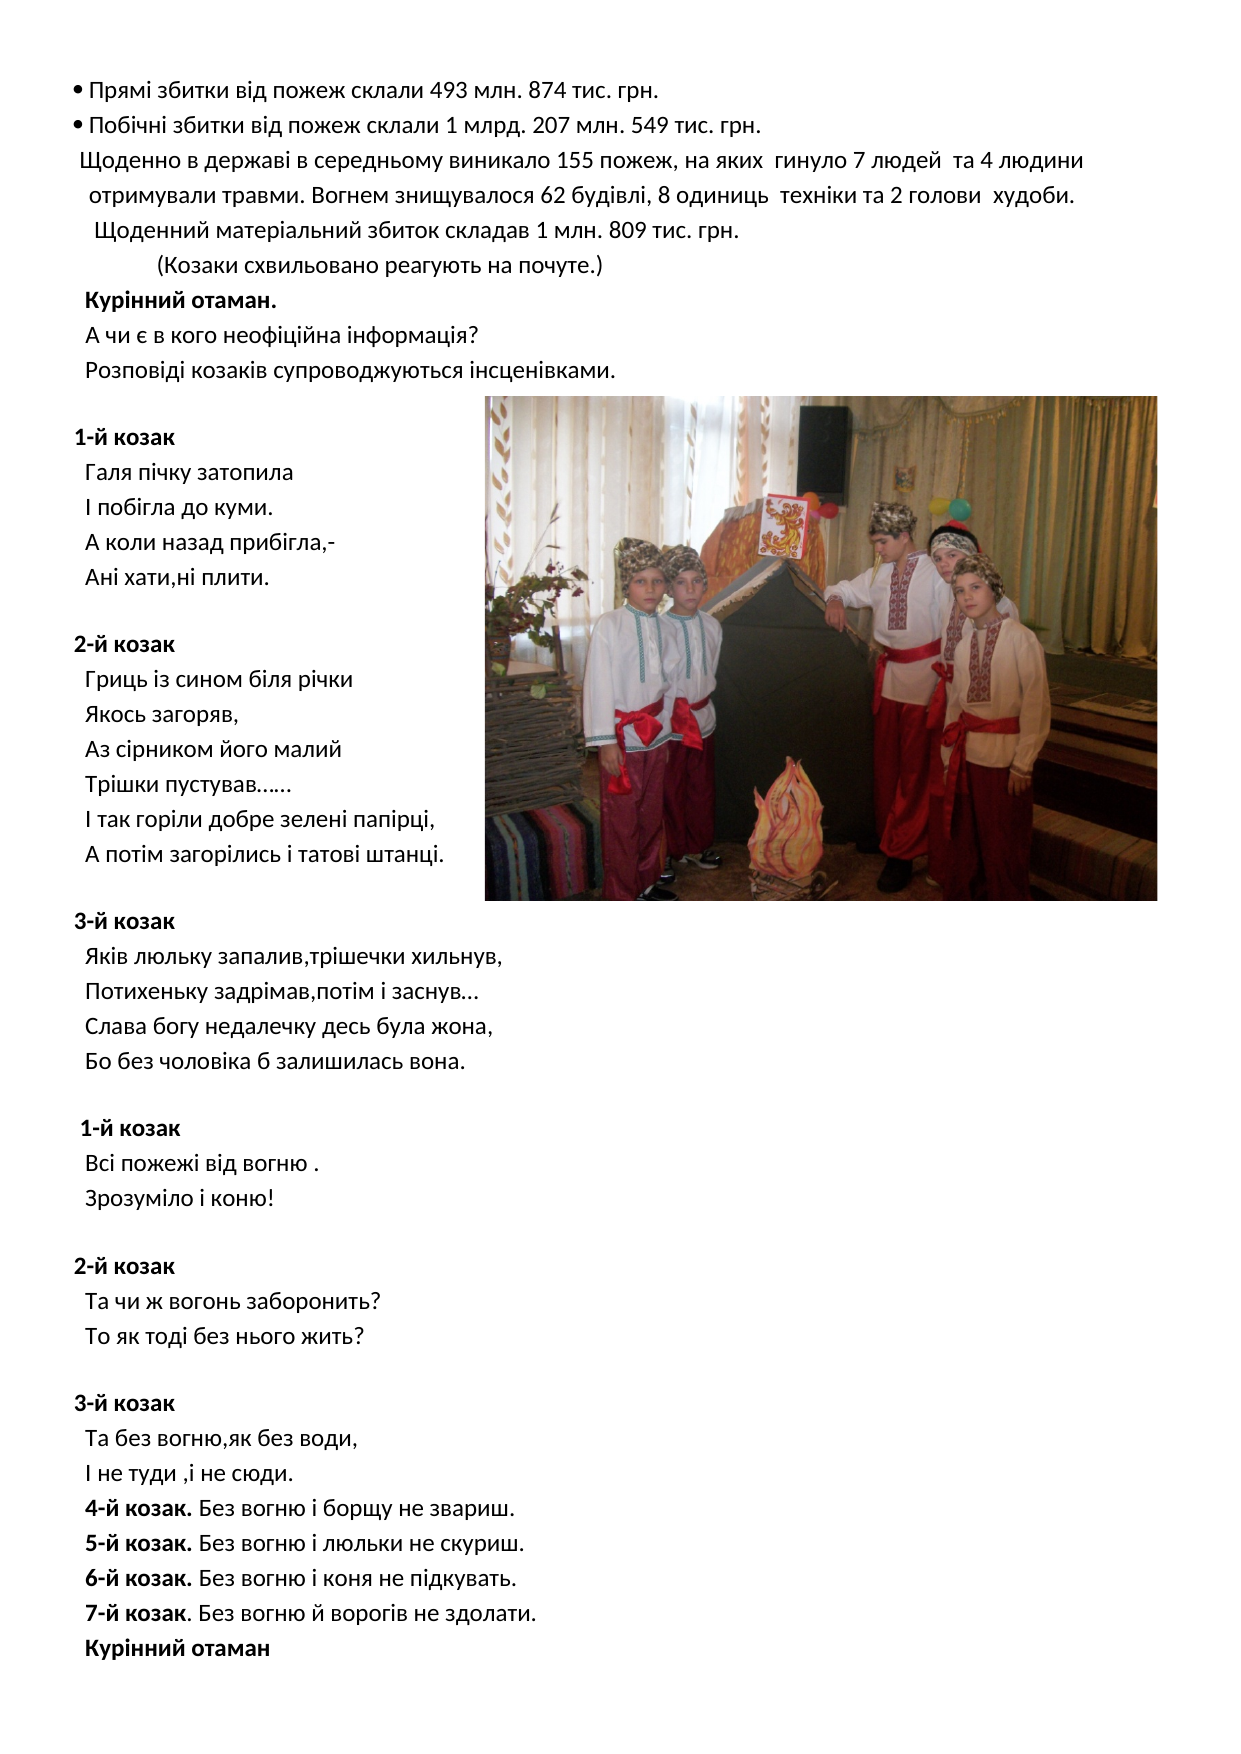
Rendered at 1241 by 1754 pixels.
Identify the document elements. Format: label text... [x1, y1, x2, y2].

list Та без вогню,як без води, [74, 1422, 1152, 1452]
list Курінний отаман. [74, 284, 1152, 314]
list Аз сірником його малий [74, 733, 484, 764]
list А коли назад прибігла,- [74, 526, 484, 557]
list І не туди ,і не сюди. [74, 1457, 1152, 1487]
list Потихеньку задрімав,потім і заснув… [74, 975, 1152, 1006]
list Гриць із сином біля річки [74, 663, 484, 694]
list Побічні збитки від пожеж склали 1 млрд. 207 млн. 549 тис. грн. [74, 109, 1152, 139]
list 1-й козак [74, 1113, 1152, 1143]
list Трішки пустував…… [74, 768, 484, 799]
list І побігла до куми. [74, 491, 484, 522]
list Яків люльку запалив,трішечки хильнув, [74, 940, 1152, 971]
list 5-й козак. Без вогню і люльки не скуриш. [74, 1527, 1152, 1557]
list А чи є в кого неофіційна інформація? [74, 319, 1152, 349]
list 2-й козак [74, 628, 484, 659]
list Всі пожежі від вогню . [74, 1148, 1152, 1178]
list 1-й козак [74, 421, 484, 452]
list Якось загоряв, [74, 698, 484, 729]
list Ані хати,ні плити. [74, 561, 484, 592]
list То як тоді без нього жить? [74, 1320, 1152, 1350]
list 2-й козак [74, 1250, 1152, 1280]
list Розповіді козаків супроводжуються інсценівками. [74, 354, 1152, 384]
picture [484, 396, 1158, 901]
list 3-й козак [74, 1387, 1152, 1417]
list Курінний отаман [74, 1632, 1152, 1662]
list Зрозуміло і коню! [74, 1183, 1152, 1213]
list Щоденно в державі в середньому виникало 155 пожеж, на яких гинуло 7 людей та 4 людини отримували травми. Вогнем знищувалося 62 будівлі, 8 одиниць техніки та 2 голови худоби. [74, 144, 1152, 209]
list Галя пічку затопила [74, 456, 484, 487]
list Та чи ж вогонь заборонить? [74, 1285, 1152, 1315]
list Прямі збитки від пожеж склали 493 млн. 874 тис. грн. [74, 74, 1152, 104]
list (Козаки схвильовано реагують на почуте.) [88, 249, 1152, 279]
list Слава богу недалечку десь була жона, [74, 1010, 1152, 1041]
list Бо без чоловіка б залишилась вона. [74, 1045, 1152, 1076]
list А потім загорілись і татові штанці. [74, 838, 484, 869]
list 4-й козак. Без вогню і борщу не звариш. [74, 1492, 1152, 1522]
list І так горіли добре зелені папірці, [74, 803, 484, 834]
list 6-й козак. Без вогню і коня не підкувать. [74, 1562, 1152, 1592]
list 3-й козак [74, 905, 1152, 936]
list 7-й козак. Без вогню й ворогів не здолати. [74, 1597, 1152, 1627]
list Щоденний матеріальний збиток складав 1 млн. 809 тис. грн. [88, 214, 1152, 244]
